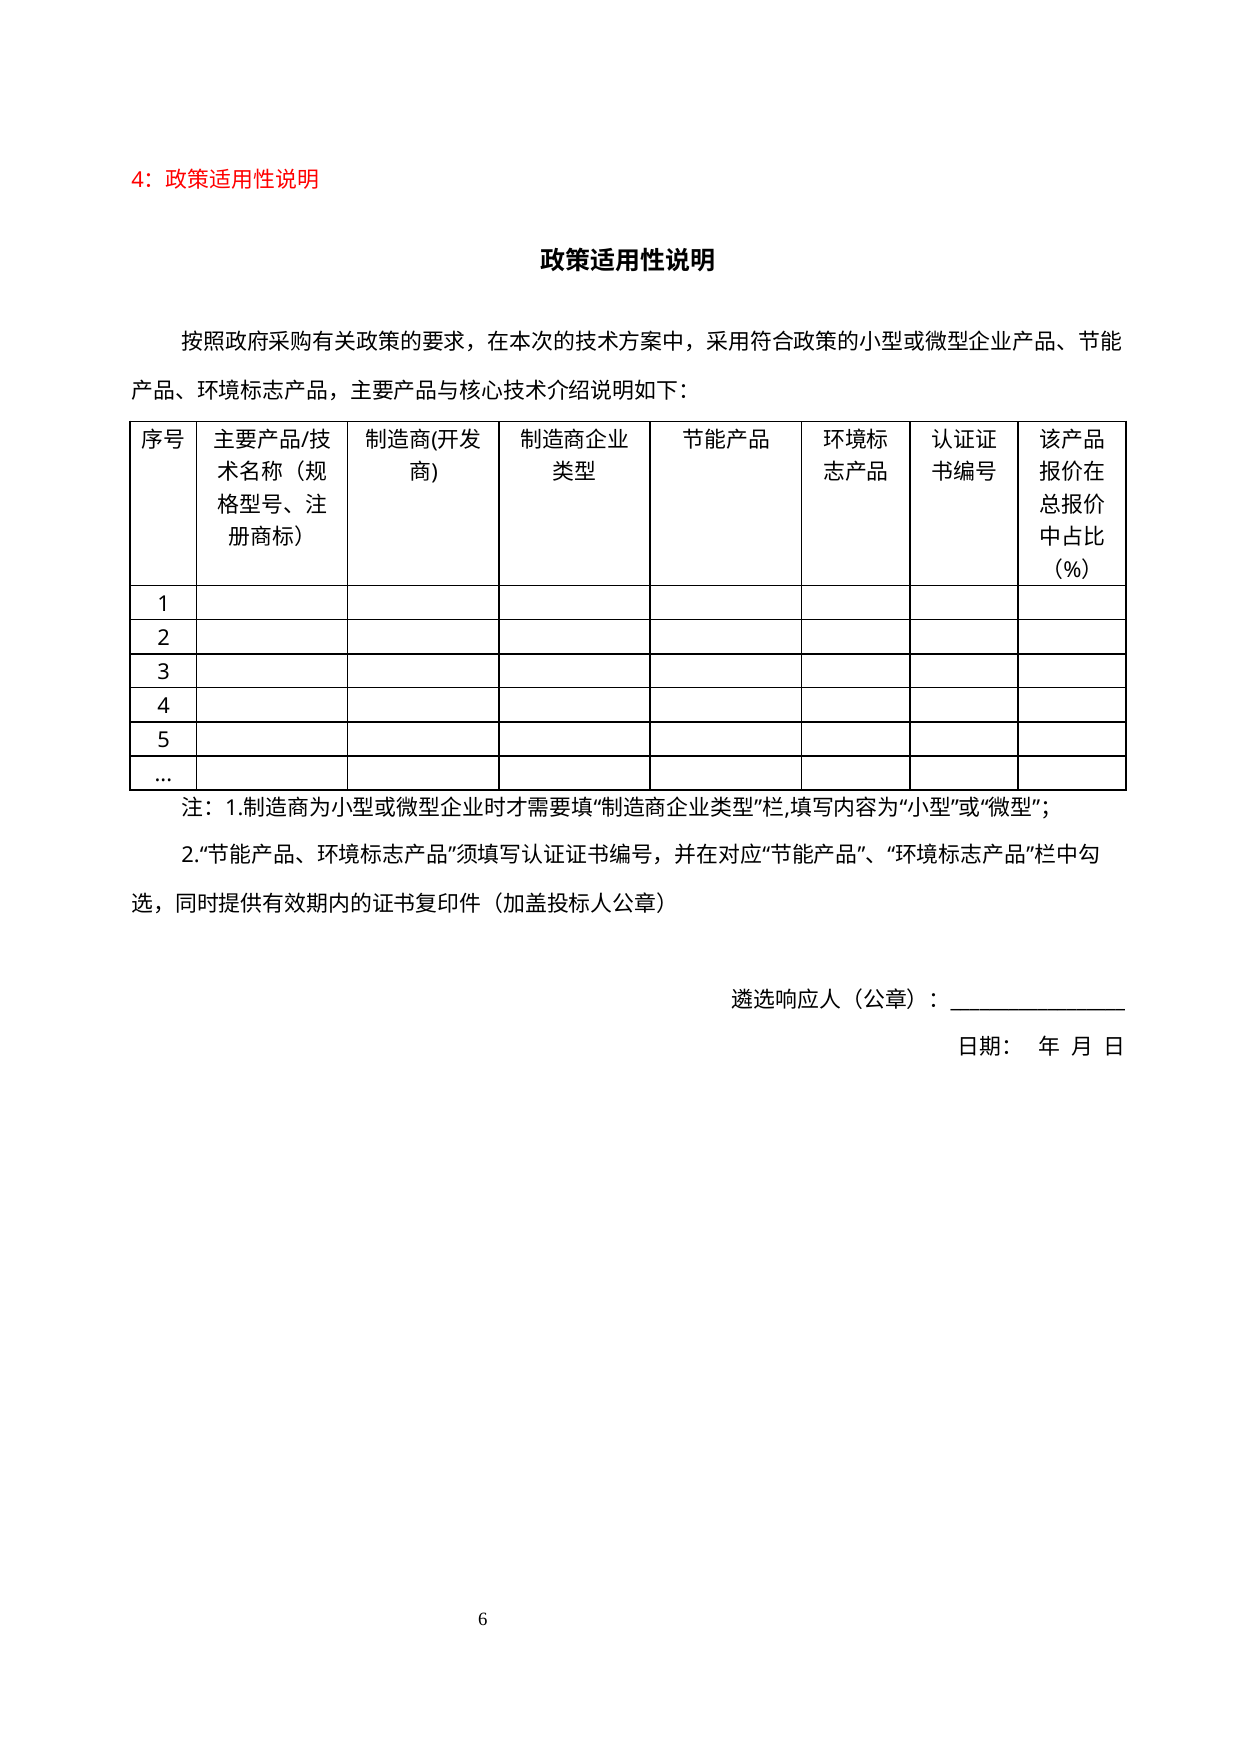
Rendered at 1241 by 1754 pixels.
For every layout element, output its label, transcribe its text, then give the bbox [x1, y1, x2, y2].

table_cell [651, 655, 801, 687]
table_header 节能产品 [651, 422, 801, 585]
table_header 该产品报价在总报价中占比（%） [1019, 422, 1125, 585]
table_cell [802, 723, 909, 755]
text 按照政府采购有关政策的要求，在本次的技术方案中，采用符合政策的小型或微型企业产品、节能产品、环境标志产品，主要产品与核心技术介绍说明如下： [131, 324, 1125, 406]
table_cell 2 [131, 620, 196, 653]
table_cell 1 [131, 586, 196, 619]
table_header 制造商企业类型 [500, 422, 649, 585]
table_cell [348, 655, 498, 687]
table_cell 4 [131, 688, 196, 721]
table_cell 5 [131, 723, 196, 755]
table_cell [1019, 586, 1125, 619]
text 政策适用性说明 [131, 227, 1125, 292]
table_cell [651, 586, 801, 619]
table_cell [1019, 723, 1125, 755]
table_cell [500, 757, 649, 789]
table_header 认证证书编号 [911, 422, 1017, 585]
table_cell [802, 688, 909, 721]
table_header 环境标志产品 [802, 422, 909, 585]
table_cell [197, 723, 347, 755]
table_cell [197, 688, 347, 721]
table_cell [911, 688, 1017, 721]
table_cell [802, 757, 909, 789]
table_cell [651, 620, 801, 653]
text 遴选响应人（公章）：__________________ [131, 982, 1125, 1014]
table_cell [911, 620, 1017, 653]
table_cell [651, 688, 801, 721]
table_cell [802, 655, 909, 687]
table_cell [500, 688, 649, 721]
table_cell [911, 757, 1017, 789]
table_cell [1019, 620, 1125, 653]
text 4：政策适用性说明 [131, 162, 1125, 194]
table_cell [1019, 757, 1125, 789]
table_cell [197, 655, 347, 687]
table_cell [500, 655, 649, 687]
table_cell [1019, 688, 1125, 721]
table_cell [500, 620, 649, 653]
table_header 制造商(开发商) [348, 422, 498, 585]
text 2.“节能产品、环境标志产品”须填写认证证书编号，并在对应“节能产品”、“环境标志产品”栏中勾选，同时提供有效期内的证书复印件（加盖投标人公章） [131, 838, 1125, 919]
table_header 序号 [131, 422, 196, 585]
table_cell [911, 586, 1017, 619]
table_cell ... [131, 757, 196, 789]
table_cell [348, 586, 498, 619]
table_cell 3 [131, 655, 196, 687]
table_cell [802, 620, 909, 653]
table_cell [651, 723, 801, 755]
text 日期： 年 月 日 [131, 1030, 1125, 1062]
table_header 主要产品/技术名称（规格型号、注册商标） [197, 422, 347, 585]
table_cell [348, 620, 498, 653]
table_cell [1019, 655, 1125, 687]
table_cell [911, 723, 1017, 755]
table_cell [197, 757, 347, 789]
table_cell [348, 757, 498, 789]
table_cell [197, 586, 347, 619]
text 注：1.制造商为小型或微型企业时才需要填“制造商企业类型”栏,填写内容为“小型”或“微型”； [131, 791, 1125, 823]
table_cell [651, 757, 801, 789]
table_cell [500, 586, 649, 619]
table_cell [802, 586, 909, 619]
table_cell [348, 723, 498, 755]
table_cell [348, 688, 498, 721]
table_cell [911, 655, 1017, 687]
table_cell [197, 620, 347, 653]
table_cell [500, 723, 649, 755]
